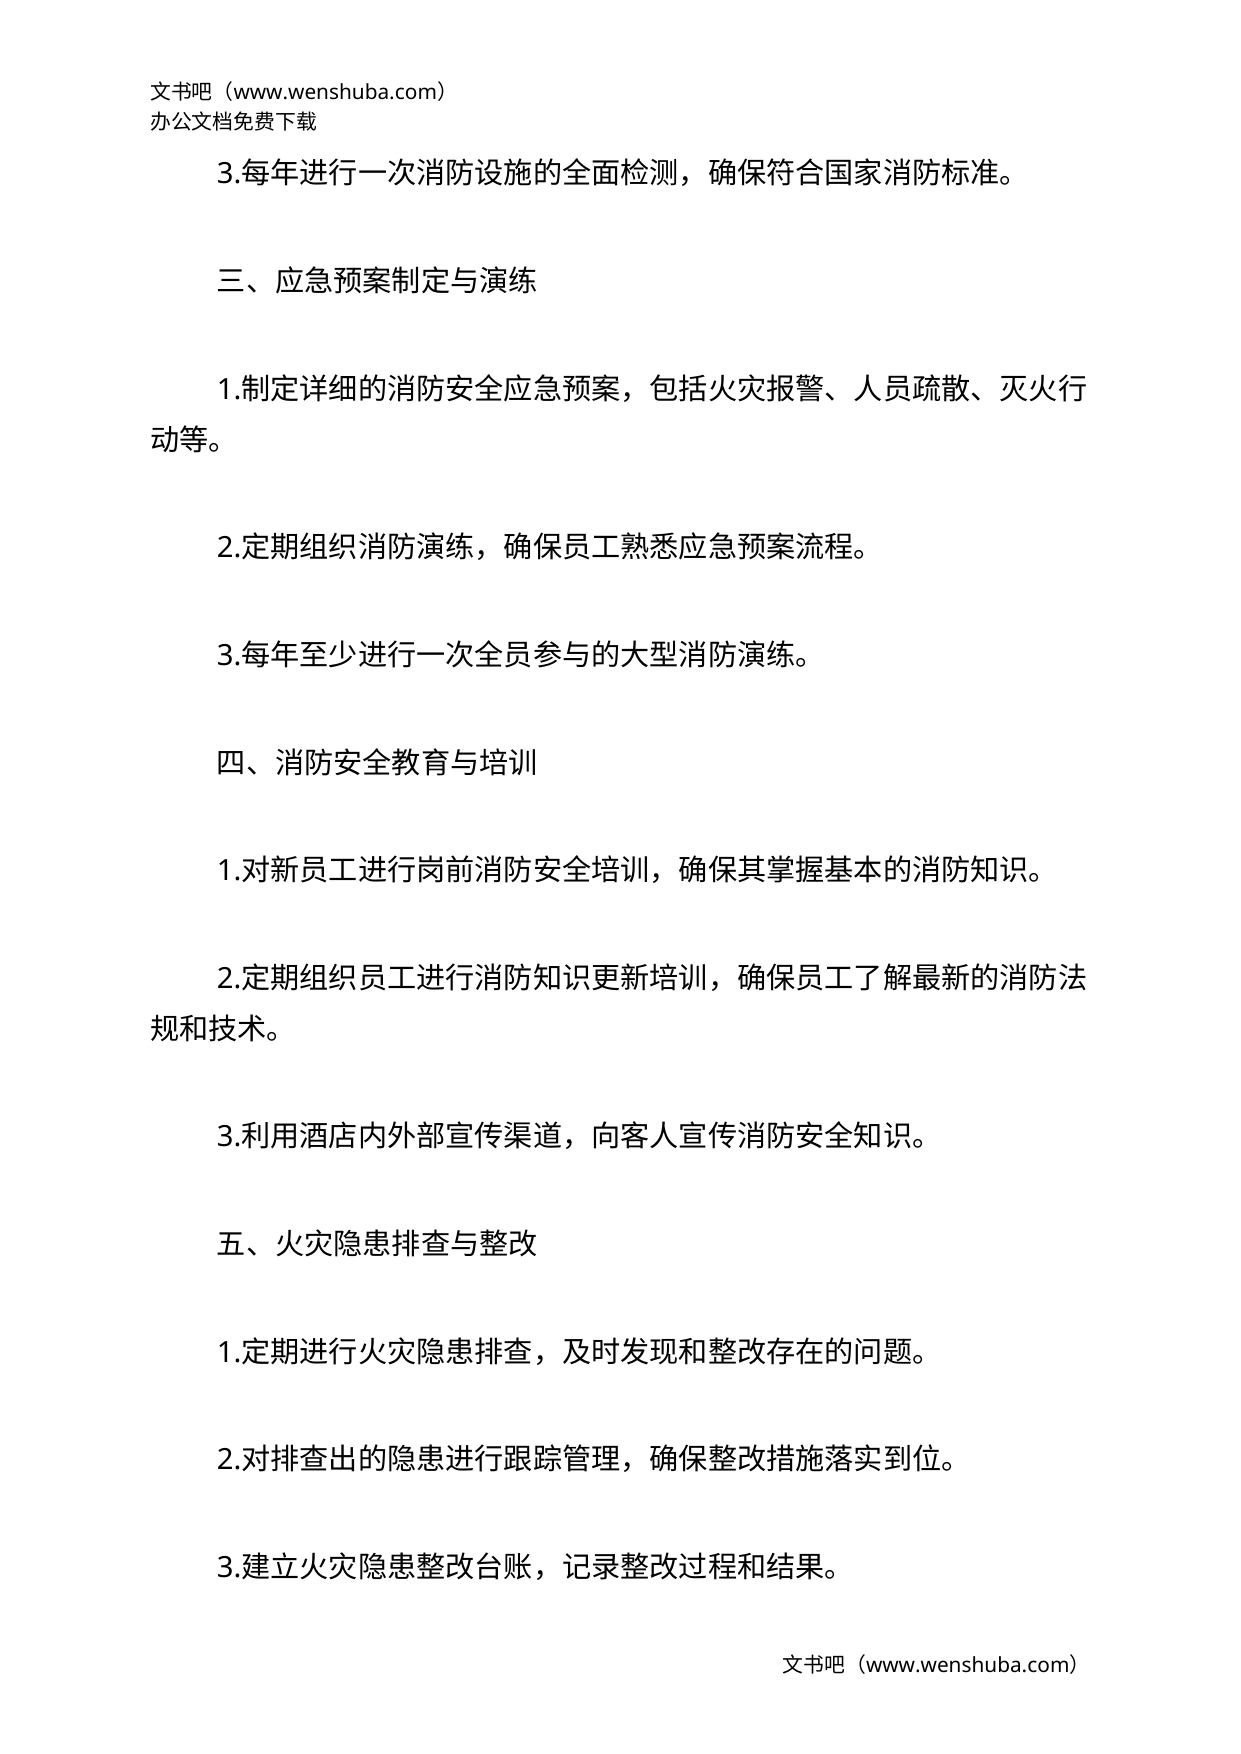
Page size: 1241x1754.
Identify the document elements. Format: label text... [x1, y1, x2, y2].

text 四、消防安全教育与培训 [150, 739, 1090, 781]
text 2.定期组织员工进行消防知识更新培训，确保员工了解最新的消防法规和技术。 [150, 954, 1090, 1048]
text 2.对排查出的隐患进行跟踪管理，确保整改措施落实到位。 [150, 1436, 1090, 1478]
text 1.定期进行火灾隐患排查，及时发现和整改存在的问题。 [150, 1328, 1090, 1371]
text 3.建立火灾隐患整改台账，记录整改过程和结果。 [150, 1544, 1090, 1586]
text 1.制定详细的消防安全应急预案，包括火灾报警、人员疏散、灭火行动等。 [150, 365, 1090, 458]
text 五、火灾隐患排查与整改 [150, 1221, 1090, 1263]
text 2.定期组织消防演练，确保员工熟悉应急预案流程。 [150, 524, 1090, 566]
text 3.每年进行一次消防设施的全面检测，确保符合国家消防标准。 [150, 150, 1090, 192]
text 三、应急预案制定与演练 [150, 258, 1090, 300]
text 3.利用酒店内外部宣传渠道，向客人宣传消防安全知识。 [150, 1113, 1090, 1155]
text 3.每年至少进行一次全员参与的大型消防演练。 [150, 631, 1090, 674]
text 1.对新员工进行岗前消防安全培训，确保其掌握基本的消防知识。 [150, 847, 1090, 889]
